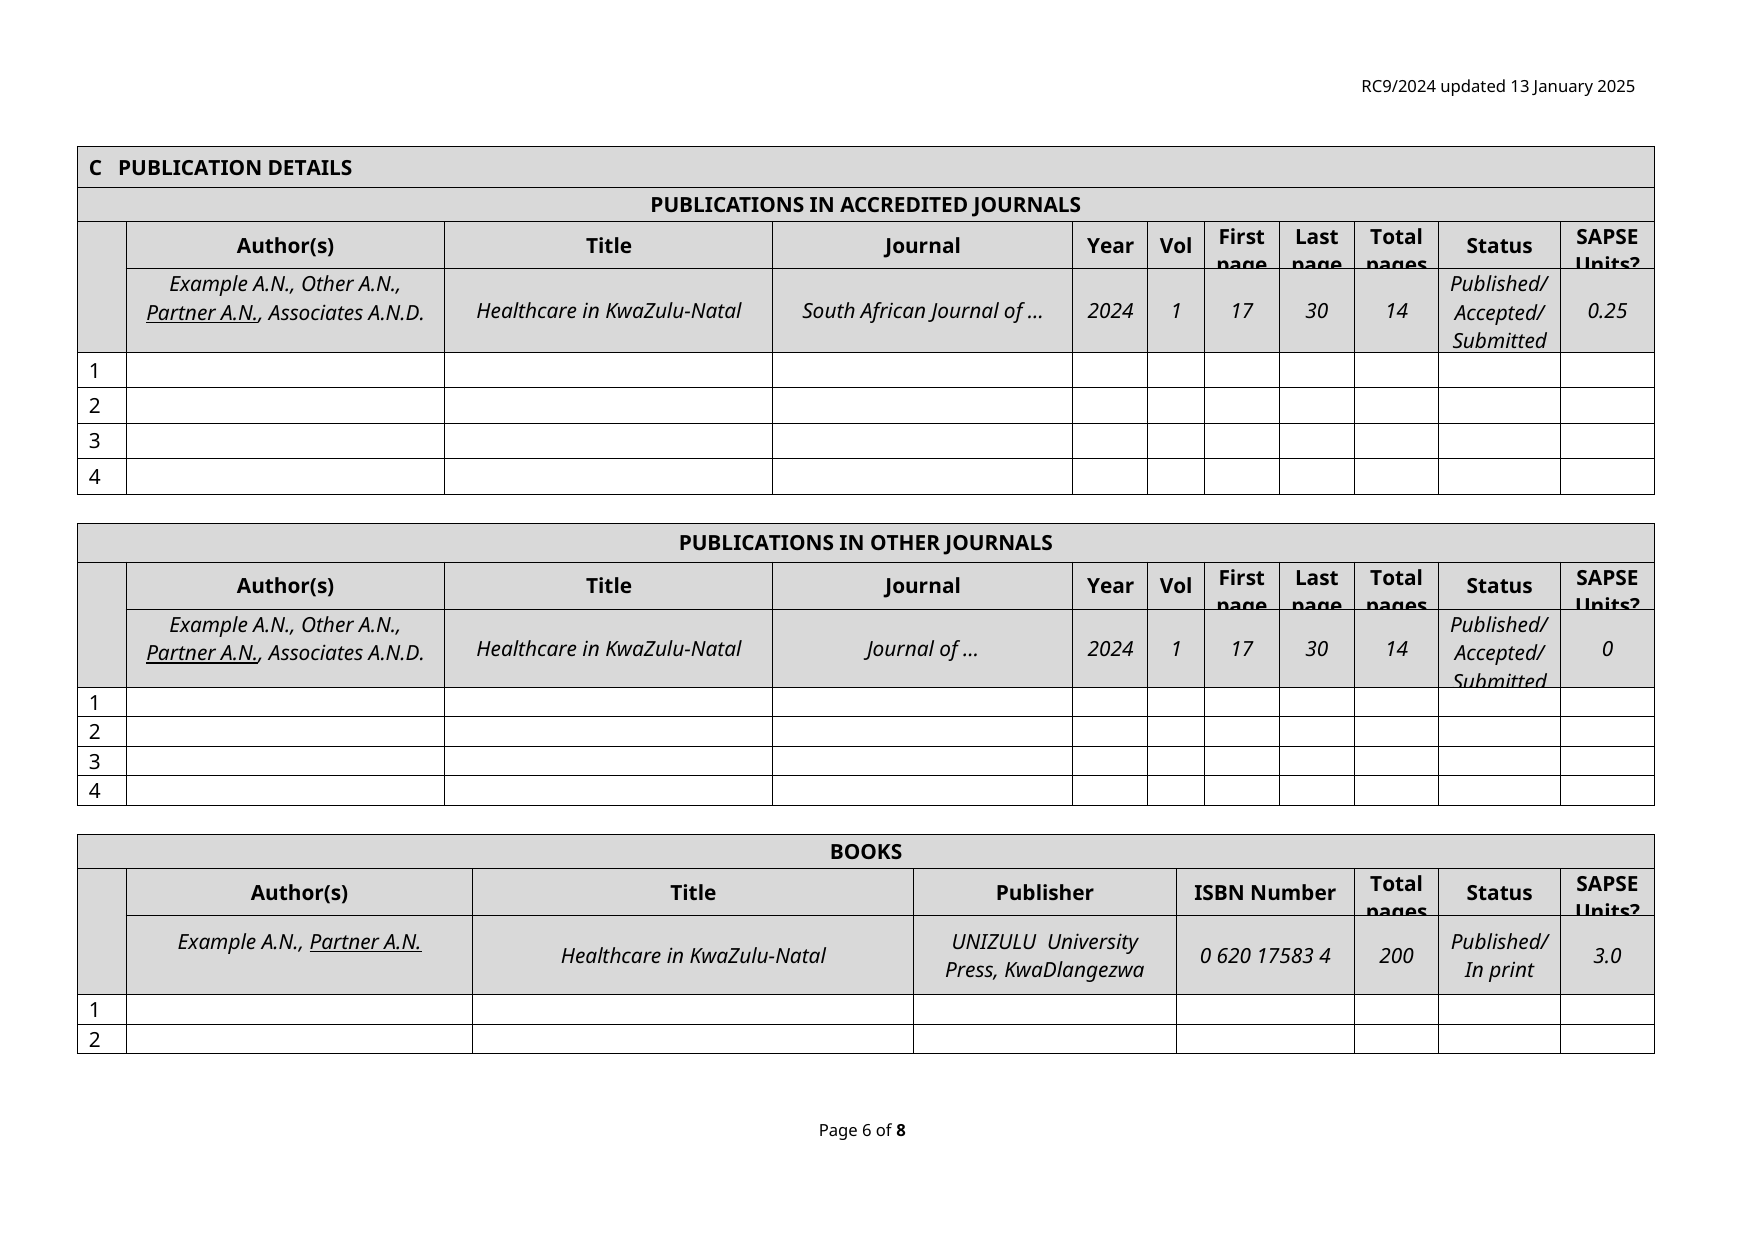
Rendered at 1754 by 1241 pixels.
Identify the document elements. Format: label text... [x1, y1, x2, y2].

table_cell 4 [78, 459, 126, 493]
table_cell Healthcare in KwaZulu-Natal [473, 916, 913, 994]
table_cell [1148, 353, 1204, 387]
table_cell Year [1073, 563, 1147, 609]
table_cell Title [473, 869, 913, 915]
table_cell [1205, 747, 1279, 775]
table_cell [127, 388, 444, 423]
table_header PUBLICATIONS IN OTHER JOURNALS [78, 524, 1654, 562]
table_cell [1439, 459, 1560, 493]
table_cell PUBLICATIONS IN ACCREDITED JOURNALS [78, 188, 1654, 221]
table_cell [1355, 353, 1438, 387]
table_cell [1148, 776, 1204, 805]
table_cell [1148, 388, 1204, 423]
table_cell [445, 353, 772, 387]
table_cell [1205, 776, 1279, 805]
table_cell [773, 717, 1072, 746]
table_cell 1 [1148, 269, 1204, 352]
table_cell Status [1439, 869, 1560, 915]
table_cell Example A.N., Other A.N., Partner A.N., Associates A.N.D. [127, 610, 444, 687]
table_cell Healthcare in KwaZulu-Natal [445, 610, 772, 687]
table_cell 0 620 17583 4 [1177, 916, 1354, 994]
table_cell [1280, 747, 1354, 775]
table_cell 30 [1280, 610, 1354, 687]
table_cell [1439, 1025, 1560, 1053]
table_cell South African Journal of … [773, 269, 1072, 352]
table_cell Publisher [914, 869, 1176, 915]
table_cell 2 [78, 388, 126, 423]
table_cell [1355, 424, 1438, 458]
table_cell [773, 688, 1072, 716]
table_cell [1073, 353, 1147, 387]
table_cell [1561, 459, 1654, 493]
table_cell [1073, 688, 1147, 716]
table_cell [78, 869, 126, 994]
table_cell Journal [773, 222, 1072, 268]
table_cell Published/Accepted/ Submitted [1439, 269, 1560, 352]
table_cell [1280, 388, 1354, 423]
table_cell [1439, 688, 1560, 716]
table_cell 1 [1148, 610, 1204, 687]
table_cell UNIZULU University Press, KwaDlangezwa [914, 916, 1176, 994]
table_cell [1280, 717, 1354, 746]
table_cell [445, 388, 772, 423]
table_cell 0 [1561, 610, 1654, 687]
table_cell 17 [1205, 269, 1279, 352]
table_cell Journal of … [773, 610, 1072, 687]
table_cell Total pages [1355, 222, 1438, 268]
table_cell [1205, 717, 1279, 746]
table_cell [78, 222, 126, 352]
table_cell [1205, 388, 1279, 423]
table_cell Published/Accepted/ Submitted [1439, 610, 1560, 687]
table_cell [1073, 388, 1147, 423]
table_cell [127, 1025, 472, 1053]
table_cell [1073, 424, 1147, 458]
table_cell [127, 459, 444, 493]
table_cell [1355, 1025, 1438, 1053]
table_cell [1205, 688, 1279, 716]
table_cell 1 [78, 688, 126, 716]
table_cell [445, 688, 772, 716]
table_cell SAPSE Units? [1561, 563, 1654, 609]
table_cell [1280, 776, 1354, 805]
table_cell [1355, 388, 1438, 423]
table_cell [1439, 388, 1560, 423]
table_cell [773, 776, 1072, 805]
table_cell [127, 424, 444, 458]
table_cell Year [1073, 222, 1147, 268]
table_cell Author(s) [127, 869, 472, 915]
table_cell [1561, 747, 1654, 775]
table_cell [78, 563, 126, 687]
table_cell [1073, 747, 1147, 775]
table_cell 14 [1355, 610, 1438, 687]
table_cell [1148, 747, 1204, 775]
table_cell [1205, 353, 1279, 387]
table_cell [1148, 717, 1204, 746]
table_cell Example A.N., Other A.N., Partner A.N., Associates A.N.D. [127, 269, 444, 352]
table_cell [1561, 1025, 1654, 1053]
table_cell [1280, 688, 1354, 716]
table_cell [127, 688, 444, 716]
table_cell [1177, 1025, 1354, 1053]
table_cell Last page [1280, 563, 1354, 609]
table_header BOOKS [78, 835, 1654, 868]
table_cell [1073, 459, 1147, 493]
table_cell Journal [773, 563, 1072, 609]
table_cell [1439, 776, 1560, 805]
table_cell [1148, 688, 1204, 716]
table_cell Example A.N., Partner A.N. [127, 916, 472, 994]
table_cell [127, 747, 444, 775]
table_cell [1280, 459, 1354, 493]
table_cell [914, 995, 1176, 1024]
table_cell Vol [1148, 563, 1204, 609]
table_cell [1355, 459, 1438, 493]
table_cell [1561, 424, 1654, 458]
table_cell First page [1205, 222, 1279, 268]
table_cell [773, 459, 1072, 493]
table_cell [1073, 717, 1147, 746]
table_cell [1561, 776, 1654, 805]
table_cell [473, 995, 913, 1024]
table_cell [1439, 995, 1560, 1024]
table_cell Status [1439, 222, 1560, 268]
table_cell [1355, 688, 1438, 716]
table_cell Published/ In print [1439, 916, 1560, 994]
table_cell [445, 747, 772, 775]
table_cell [1355, 747, 1438, 775]
table_cell [1561, 688, 1654, 716]
table_cell 2 [78, 717, 126, 746]
table_cell [1073, 776, 1147, 805]
table_cell 2024 [1073, 610, 1147, 687]
table_cell [914, 1025, 1176, 1053]
table_cell [127, 776, 444, 805]
table_cell [1280, 353, 1354, 387]
table_cell Title [445, 222, 772, 268]
table_cell 3 [78, 747, 126, 775]
table_cell 2 [78, 1025, 126, 1053]
table_cell [445, 424, 772, 458]
table_cell [445, 459, 772, 493]
table_cell Last page [1280, 222, 1354, 268]
table_cell Healthcare in KwaZulu-Natal [445, 269, 772, 352]
table_cell [1148, 424, 1204, 458]
table_cell [1439, 424, 1560, 458]
table_header C PUBLICATION DETAILS [78, 147, 1654, 187]
table_cell 0.25 [1561, 269, 1654, 352]
table_cell 30 [1280, 269, 1354, 352]
table_cell 14 [1355, 269, 1438, 352]
table_cell [773, 353, 1072, 387]
table_cell [127, 995, 472, 1024]
table_cell Author(s) [127, 222, 444, 268]
table_cell [1205, 424, 1279, 458]
table_cell [1205, 459, 1279, 493]
table_cell SAPSE Units? [1561, 869, 1654, 915]
table_cell 1 [78, 995, 126, 1024]
table_cell [1355, 995, 1438, 1024]
table_cell 3 [78, 424, 126, 458]
table_cell [1561, 353, 1654, 387]
table_cell 2024 [1073, 269, 1147, 352]
table_cell [1355, 776, 1438, 805]
table_cell [1561, 388, 1654, 423]
table_cell [127, 353, 444, 387]
table_cell 3.0 [1561, 916, 1654, 994]
table_cell [1439, 747, 1560, 775]
table_cell SAPSE Units? [1561, 222, 1654, 268]
table_cell [1148, 459, 1204, 493]
table_cell Total pages [1355, 563, 1438, 609]
table_cell 4 [78, 776, 126, 805]
table_cell [1177, 995, 1354, 1024]
table_cell [773, 388, 1072, 423]
table_cell First page [1205, 563, 1279, 609]
table_cell 200 [1355, 916, 1438, 994]
table_cell [445, 776, 772, 805]
table_cell [1355, 717, 1438, 746]
table_cell [1439, 717, 1560, 746]
table_cell [773, 747, 1072, 775]
table_cell Author(s) [127, 563, 444, 609]
table_cell [127, 717, 444, 746]
table_cell Total pages [1355, 869, 1438, 915]
table_cell [1439, 353, 1560, 387]
table_cell [1561, 717, 1654, 746]
table_cell Vol [1148, 222, 1204, 268]
table_cell [1561, 995, 1654, 1024]
table_cell [445, 717, 772, 746]
table_cell 17 [1205, 610, 1279, 687]
table_cell [1280, 424, 1354, 458]
table_cell 1 [78, 353, 126, 387]
table_cell [773, 424, 1072, 458]
table_cell Title [445, 563, 772, 609]
table_cell ISBN Number [1177, 869, 1354, 915]
table_cell Status [1439, 563, 1560, 609]
table_cell [473, 1025, 913, 1053]
